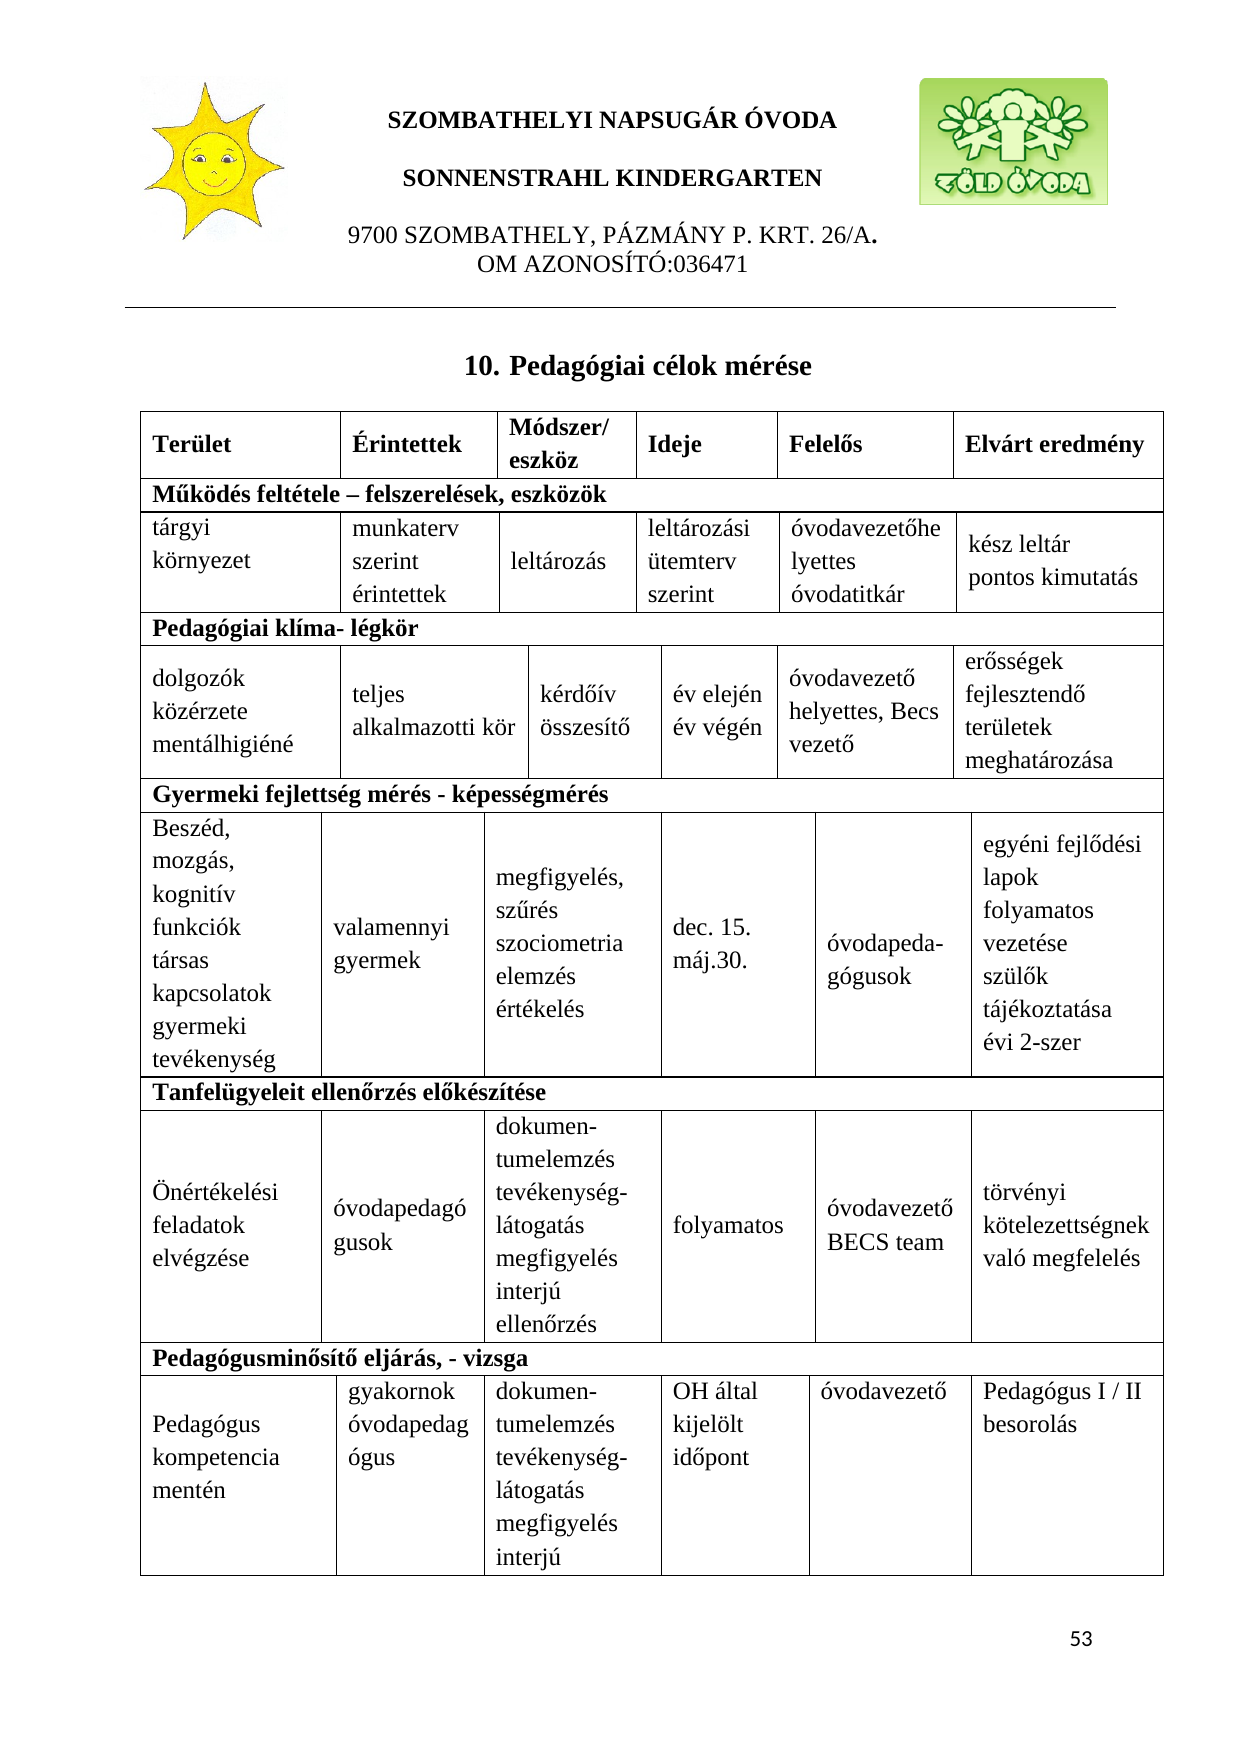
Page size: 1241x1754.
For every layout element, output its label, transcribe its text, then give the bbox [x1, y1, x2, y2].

table_cell megfigyelés, szűrés szociometria elemzés értékelés [485, 813, 661, 1076]
table_cell óvodapedagógusok [322, 1111, 484, 1342]
table_cell óvodavezetőhelyettes óvodatitkár [780, 513, 956, 612]
table_cell óvodapeda-gógusok [816, 813, 971, 1076]
table_cell Tanfelügyeleit ellenőrzés előkészítése [141, 1078, 1163, 1110]
table_cell dokumen-tumelemzés tevékenység-látogatás megfigyelés interjú ellenőrzés [485, 1376, 661, 1574]
table_cell tárgyi környezet [141, 513, 340, 612]
table_cell Pedagógiai klíma- légkör [141, 613, 1163, 645]
table_cell valamennyi gyermek [322, 813, 484, 1076]
table_cell folyamatos [662, 1111, 815, 1342]
table_cell óvodavezető helyettes, Becs vezető [778, 646, 953, 778]
table_cell Működés feltétele – felszerelések, eszközök [141, 479, 1163, 511]
table_cell dolgozók közérzete mentálhigiéné [141, 646, 340, 778]
table_header Ideje [637, 412, 777, 478]
table_cell év elején év végén [662, 646, 777, 778]
table_cell teljes alkalmazotti kör [341, 646, 528, 778]
picture [137, 76, 288, 239]
subtitle Pedagógiai célok mérése [183, 348, 1092, 382]
table_cell gyakornok óvodapedagógus [337, 1376, 484, 1574]
table_cell Pedagógus kompetencia mentén [141, 1376, 336, 1574]
table_cell Pedagógusminősítő eljárás, - vizsga [141, 1343, 1163, 1375]
table_header Módszer/ eszköz [498, 412, 636, 478]
table_cell óvodavezető BECS team [816, 1111, 971, 1342]
table_cell kész leltár pontos kimutatás [957, 513, 1163, 612]
table_cell dec. 15. máj.30. [662, 813, 815, 1076]
table_cell leltározás [500, 513, 636, 612]
table_cell óvodavezető [810, 1376, 971, 1574]
table_cell leltározási ütemterv szerint [637, 513, 779, 612]
table_cell OH által kijelölt időpont [662, 1376, 809, 1574]
table_header Terület [141, 412, 340, 478]
table_cell Pedagógus I / II besorolás [972, 1376, 1163, 1574]
table_cell Gyermeki fejlettség mérés - képességmérés [141, 779, 1163, 812]
table_cell Beszéd, mozgás, kognitív funkciók társas kapcsolatok gyermeki tevékenység [141, 813, 321, 1076]
picture [919, 78, 1108, 205]
table_header Elvárt eredmény [954, 412, 1163, 478]
table_header Felelős [778, 412, 953, 478]
table_cell Önértékelési feladatok elvégzése [141, 1111, 321, 1342]
table_cell munkaterv szerint érintettek [341, 513, 499, 612]
table_cell törvényi kötelezettségnek való megfelelés [972, 1111, 1163, 1342]
table_header Érintettek [341, 412, 497, 478]
table_cell egyéni fejlődési lapok folyamatos vezetése szülők tájékoztatása évi 2-szer [972, 813, 1163, 1076]
table_cell erősségek fejlesztendő területek meghatározása [954, 646, 1163, 778]
table_cell kérdőív összesítő [529, 646, 661, 778]
table_cell dokumen-tumelemzés tevékenység-látogatás megfigyelés interjú ellenőrzés [485, 1111, 661, 1342]
